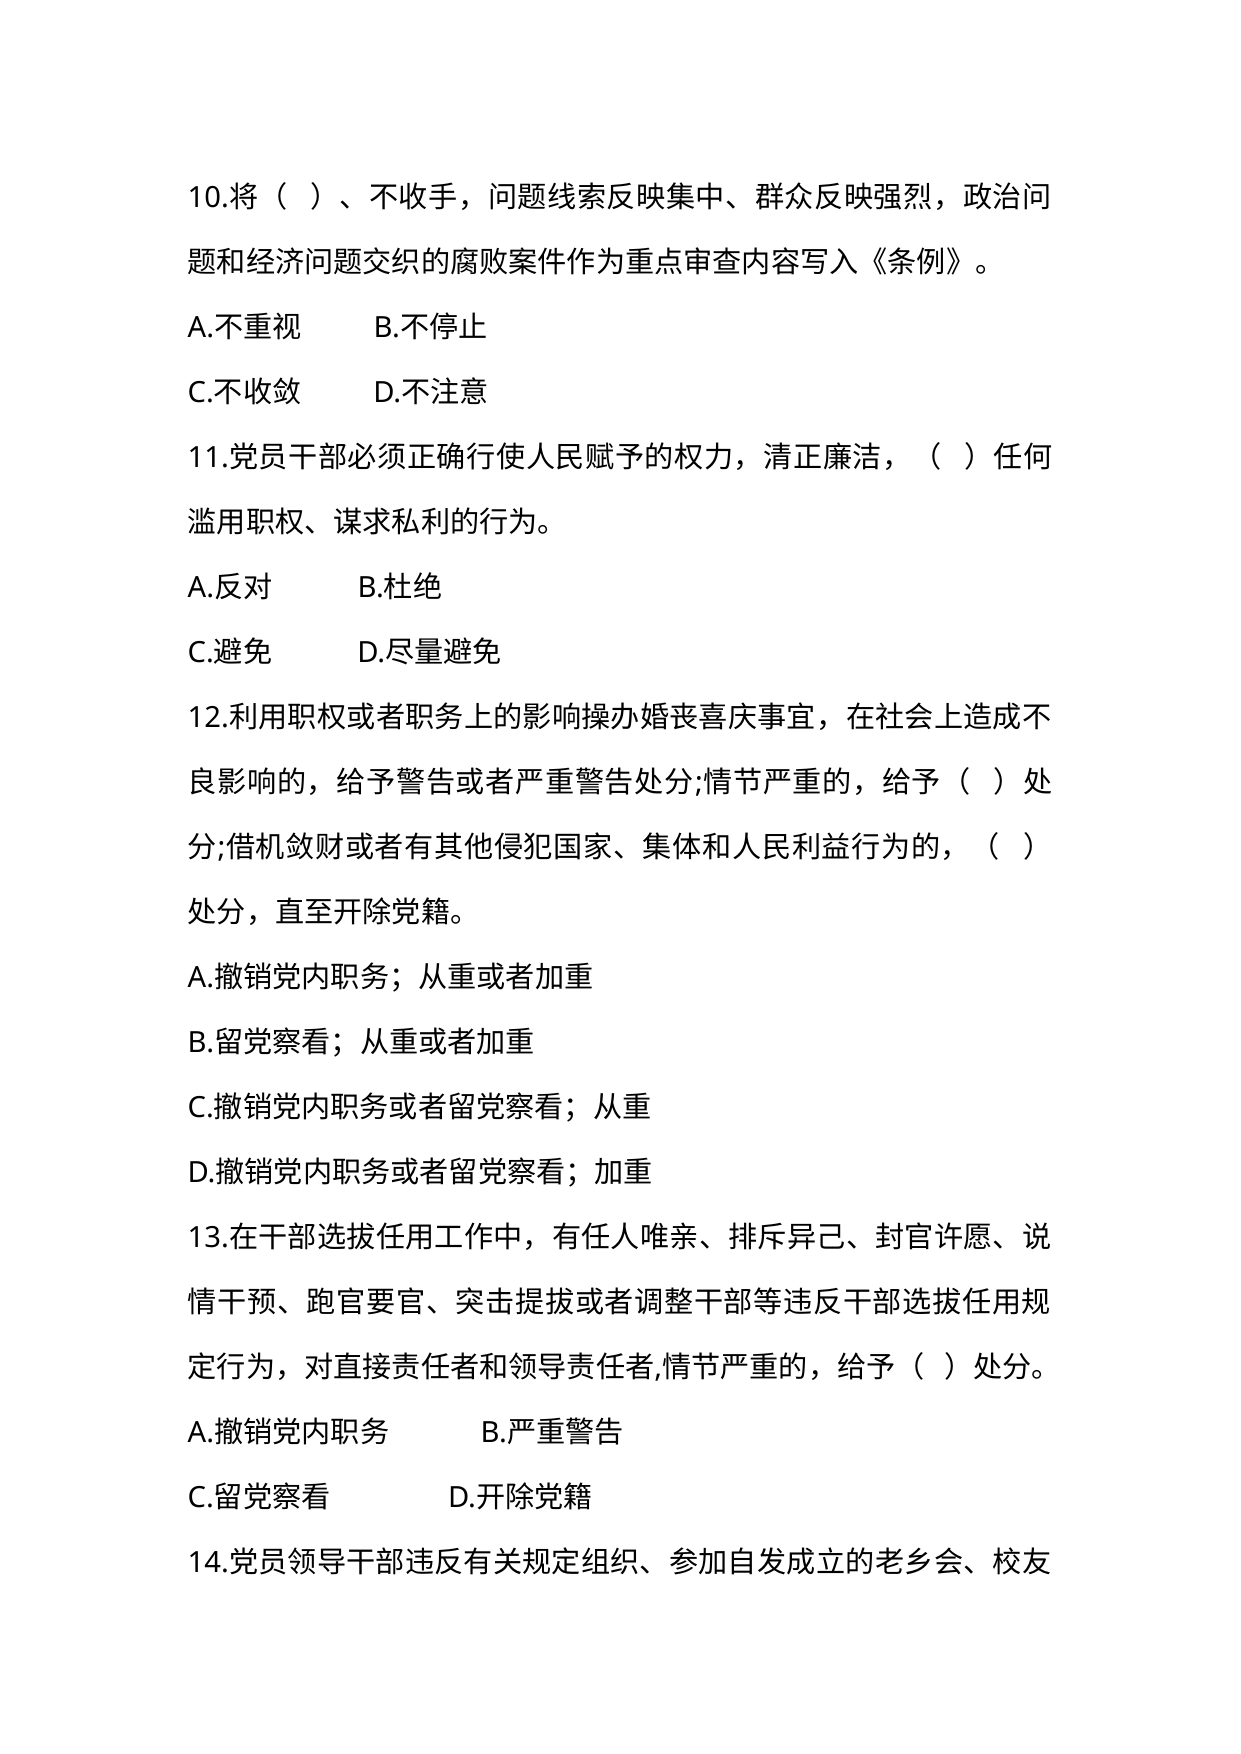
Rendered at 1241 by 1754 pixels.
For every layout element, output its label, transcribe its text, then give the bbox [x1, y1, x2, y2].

text B.留党察看；从重或者加重 [187, 1007, 1053, 1072]
text C.留党察看 D.开除党籍 [187, 1462, 1053, 1527]
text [187, 1527, 1053, 1592]
text 12.利用职权或者职务上的影响操办婚丧喜庆事宜，在社会上造成不良影响的，给予警告或者严重警告处分;情节严重的，给予（ ）处分;借机敛财或者有其他侵犯国家、集体和人民利益行为的，（ ）处分，直至开除党籍。 [187, 682, 1053, 942]
text C.不收敛 D.不注意 [187, 357, 1053, 422]
text A.反对 B.杜绝 [187, 552, 1053, 617]
text A.不重视 B.不停止 [187, 292, 1053, 357]
text D.撤销党内职务或者留党察看；加重 [187, 1137, 1053, 1202]
text C.避免 D.尽量避免 [187, 617, 1053, 682]
text 10.将（ ）、不收手，问题线索反映集中、群众反映强烈，政治问题和经济问题交织的腐败案件作为重点审查内容写入《条例》。 [187, 162, 1053, 292]
text A.撤销党内职务 B.严重警告 [187, 1397, 1053, 1462]
text 11.党员干部必须正确行使人民赋予的权力，清正廉洁，（ ）任何滥用职权、谋求私利的行为。 [187, 422, 1053, 552]
text A.撤销党内职务；从重或者加重 [187, 942, 1053, 1007]
text 13.在干部选拔任用工作中，有任人唯亲、排斥异己、封官许愿、说情干预、跑官要官、突击提拔或者调整干部等违反干部选拔任用规定行为，对直接责任者和领导责任者,情节严重的，给予（ ）处分。 [187, 1202, 1053, 1397]
text C.撤销党内职务或者留党察看；从重 [187, 1072, 1053, 1137]
